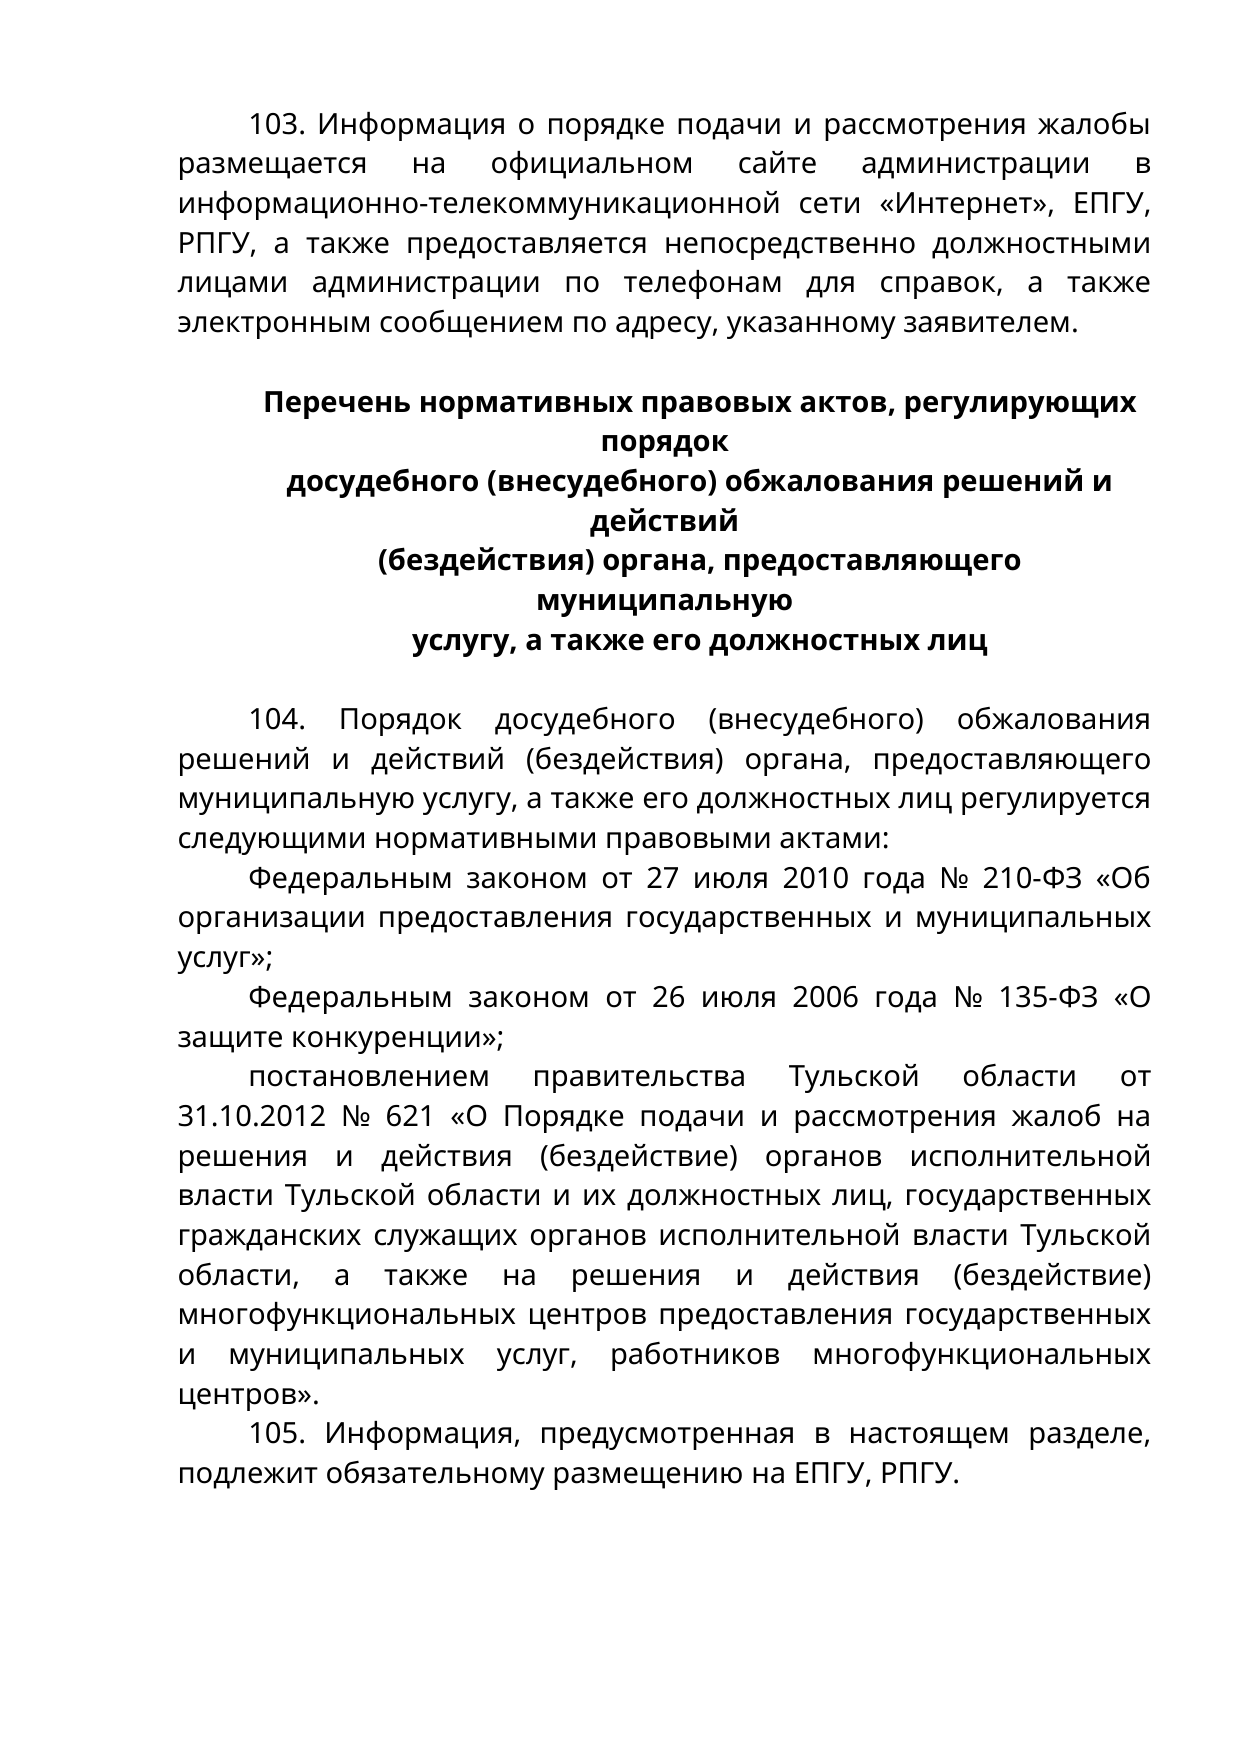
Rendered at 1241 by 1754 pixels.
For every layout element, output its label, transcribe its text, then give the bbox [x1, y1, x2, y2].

text досудебного (внесудебного) обжалования решений и действий [177, 460, 1152, 539]
text услугу, а также его должностных лиц [177, 619, 1152, 659]
text Перечень нормативных правовых актов, регулирующих порядок [177, 381, 1152, 460]
text 103. Информация о порядке подачи и рассмотрения жалобы размещается на официальном сайте администрации в информационно-телекоммуникационной сети «Интернет», ЕПГУ, РПГУ, а также предоставляется непосредственно должностными лицами администрации по телефонам для справок, а также электронным сообщением по адресу, указанному заявителем. [177, 103, 1152, 341]
text (бездействия) органа, предоставляющего муниципальную [177, 539, 1152, 619]
text Федеральным законом от 26 июля 2006 года № 135-ФЗ «О защите конкуренции»; [177, 976, 1152, 1056]
text 105. Информация, предусмотренная в настоящем разделе, подлежит обязательному размещению на ЕПГУ, РПГУ. [177, 1413, 1152, 1492]
text постановлением правительства Тульской области от 31.10.2012 № 621 «О Порядке подачи и рассмотрения жалоб на решения и действия (бездействие) органов исполнительной власти Тульской области и их должностных лиц, государственных гражданских служащих органов исполнительной власти Тульской области, а также на решения и действия (бездействие) многофункциональных центров предоставления государственных и муниципальных услуг, работников многофункциональных центров». [177, 1056, 1152, 1413]
text Федеральным законом от 27 июля 2010 года № 210-ФЗ «Об организации предоставления государственных и муниципальных услуг»; [177, 857, 1152, 976]
text 104. Порядок досудебного (внесудебного) обжалования решений и действий (бездействия) органа, предоставляющего муниципальную услугу, а также его должностных лиц регулируется следующими нормативными правовыми актами: [177, 698, 1152, 857]
